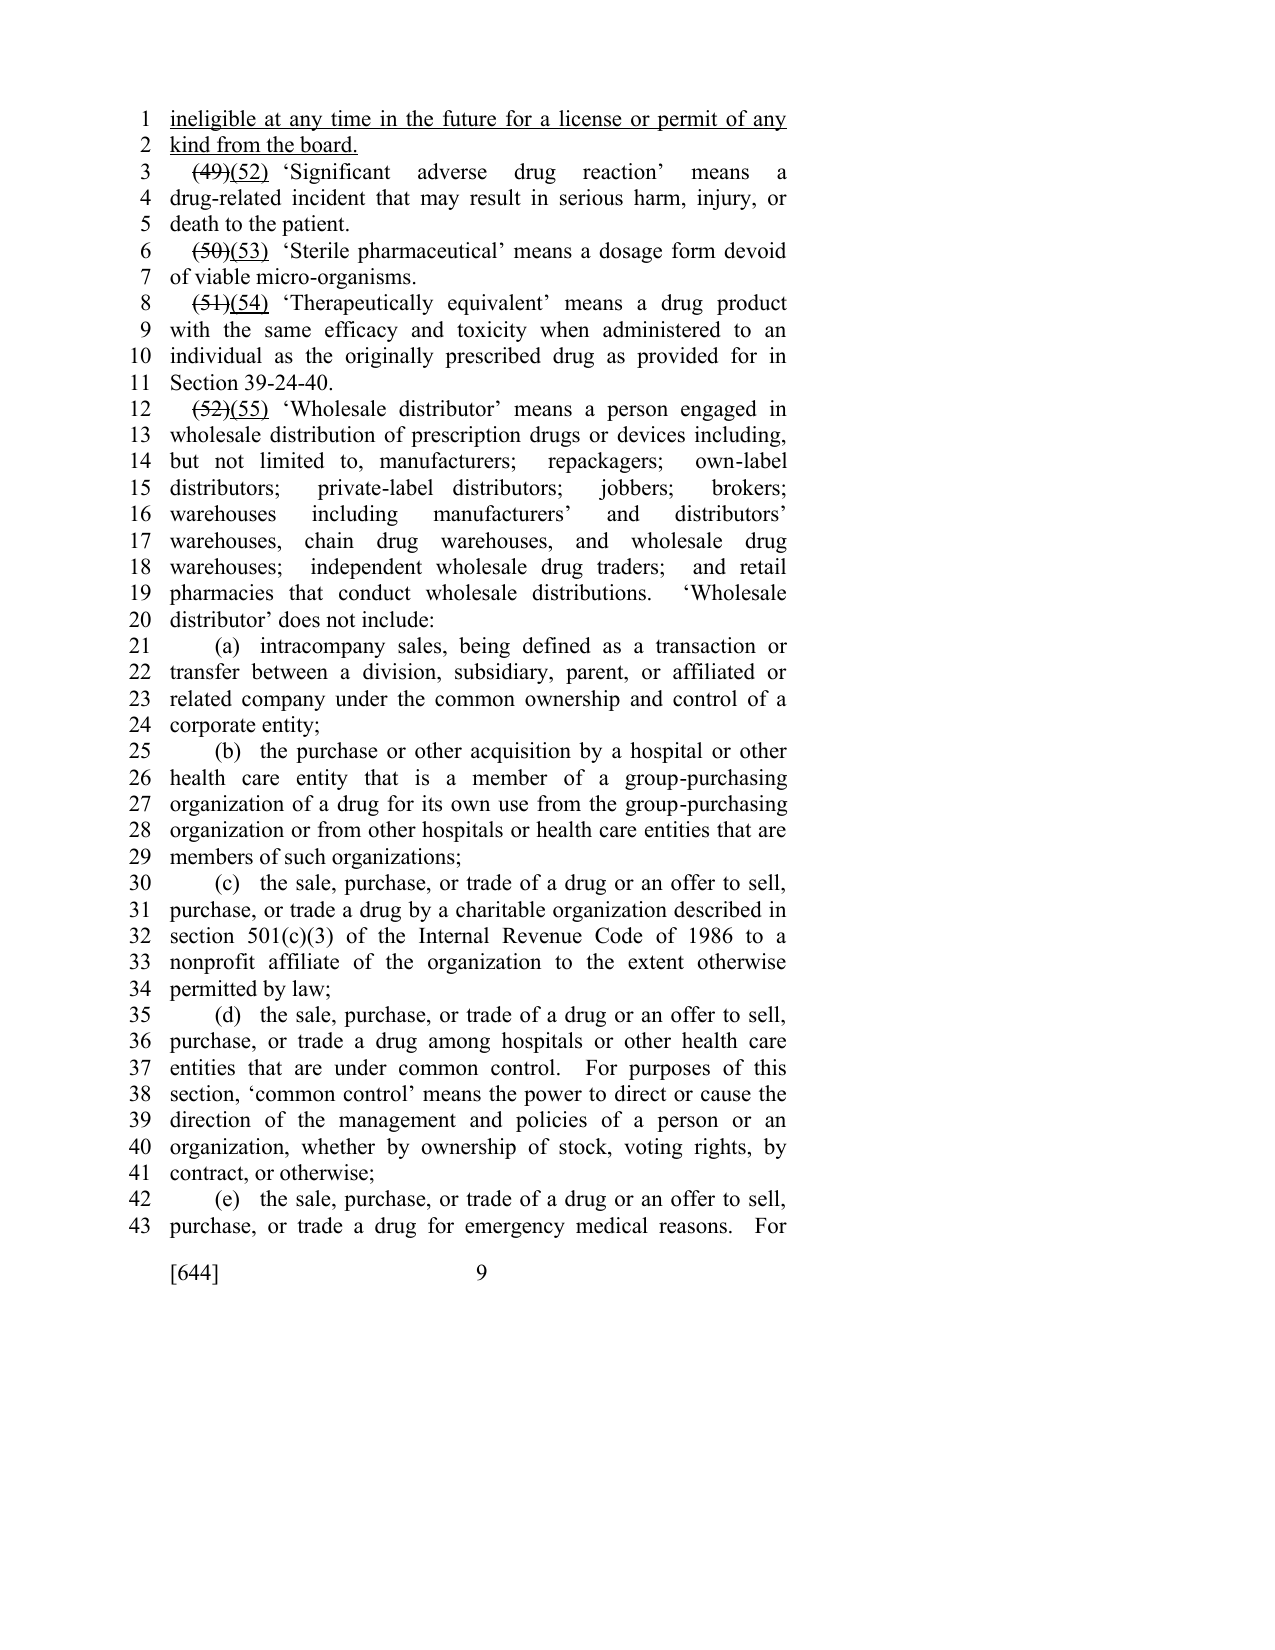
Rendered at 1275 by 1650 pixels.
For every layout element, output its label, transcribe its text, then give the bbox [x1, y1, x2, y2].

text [169, 1186, 787, 1238]
text (d) the sale, purchase, or trade of a drug or an offer to sell, purchase, or trade a drug among hospitals or other health care entities that are under common control. For purposes of this section, ‘common control’ means the power to direct or cause the direction of the management and policies of a person or an organization, whether by ownership of stock, voting rights, by contract, or otherwise; [169, 1001, 787, 1186]
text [169, 129, 787, 158]
text (52)(55) ‘Wholesale distributor’ means a person engaged in wholesale distribution of prescription drugs or devices including, but not limited to, manufacturers; repackagers; own-label distributors; private-label distributors; jobbers; brokers; warehouses including manufacturers’ and distributors’ warehouses, chain drug warehouses, and wholesale drug warehouses; independent wholesale drug traders; and retail pharmacies that conduct wholesale distributions. ‘Wholesale distributor’ does not include: [169, 395, 787, 632]
text (c) the sale, purchase, or trade of a drug or an offer to sell, purchase, or trade a drug by a charitable organization described in section 501(c)(3) of the Internal Revenue Code of 1986 to a nonprofit affiliate of the organization to the extent otherwise permitted by law; [169, 869, 787, 1001]
text (49)(52) ‘Significant adverse drug reaction’ means a drug-related incident that may result in serious harm, injury, or death to the patient. [169, 158, 787, 237]
text (a) intracompany sales, being defined as a transaction or transfer between a division, subsidiary, parent, or affiliated or related company under the common ownership and control of a corporate entity; [169, 632, 787, 737]
text (b) the purchase or other acquisition by a hospital or other health care entity that is a member of a group-purchasing organization of a drug for its own use from the group-purchasing organization or from other hospitals or health care entities that are members of such organizations; [169, 737, 787, 869]
text (51)(54) ‘Therapeutically equivalent’ means a drug product with the same efficacy and toxicity when administered to an individual as the originally prescribed drug as provided for in Section 39-24-40. [169, 289, 787, 395]
text (50)(53) ‘Sterile pharmaceutical’ means a dosage form devoid of viable micro-organisms. [169, 237, 787, 289]
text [169, 105, 787, 128]
